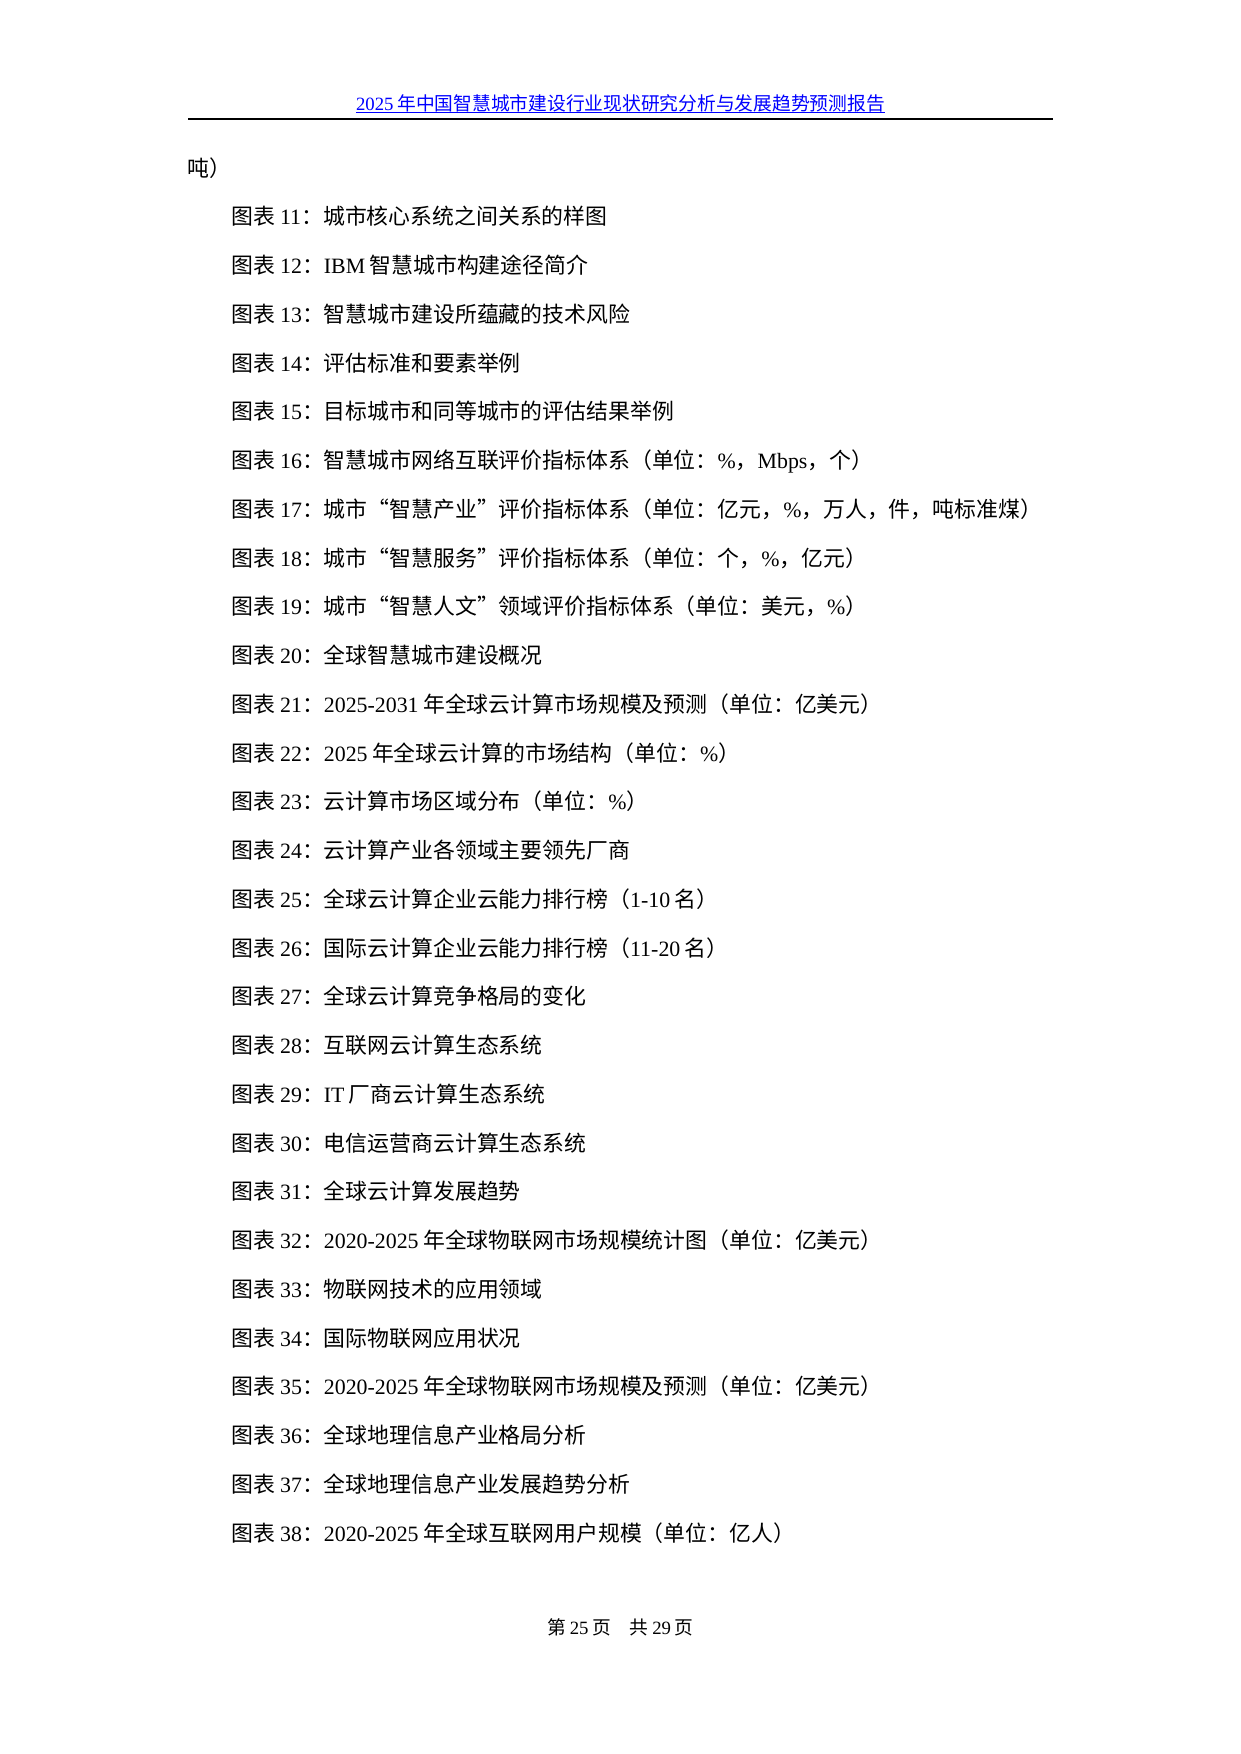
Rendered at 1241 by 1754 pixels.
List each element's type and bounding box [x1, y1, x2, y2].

text [187, 150, 1053, 1548]
